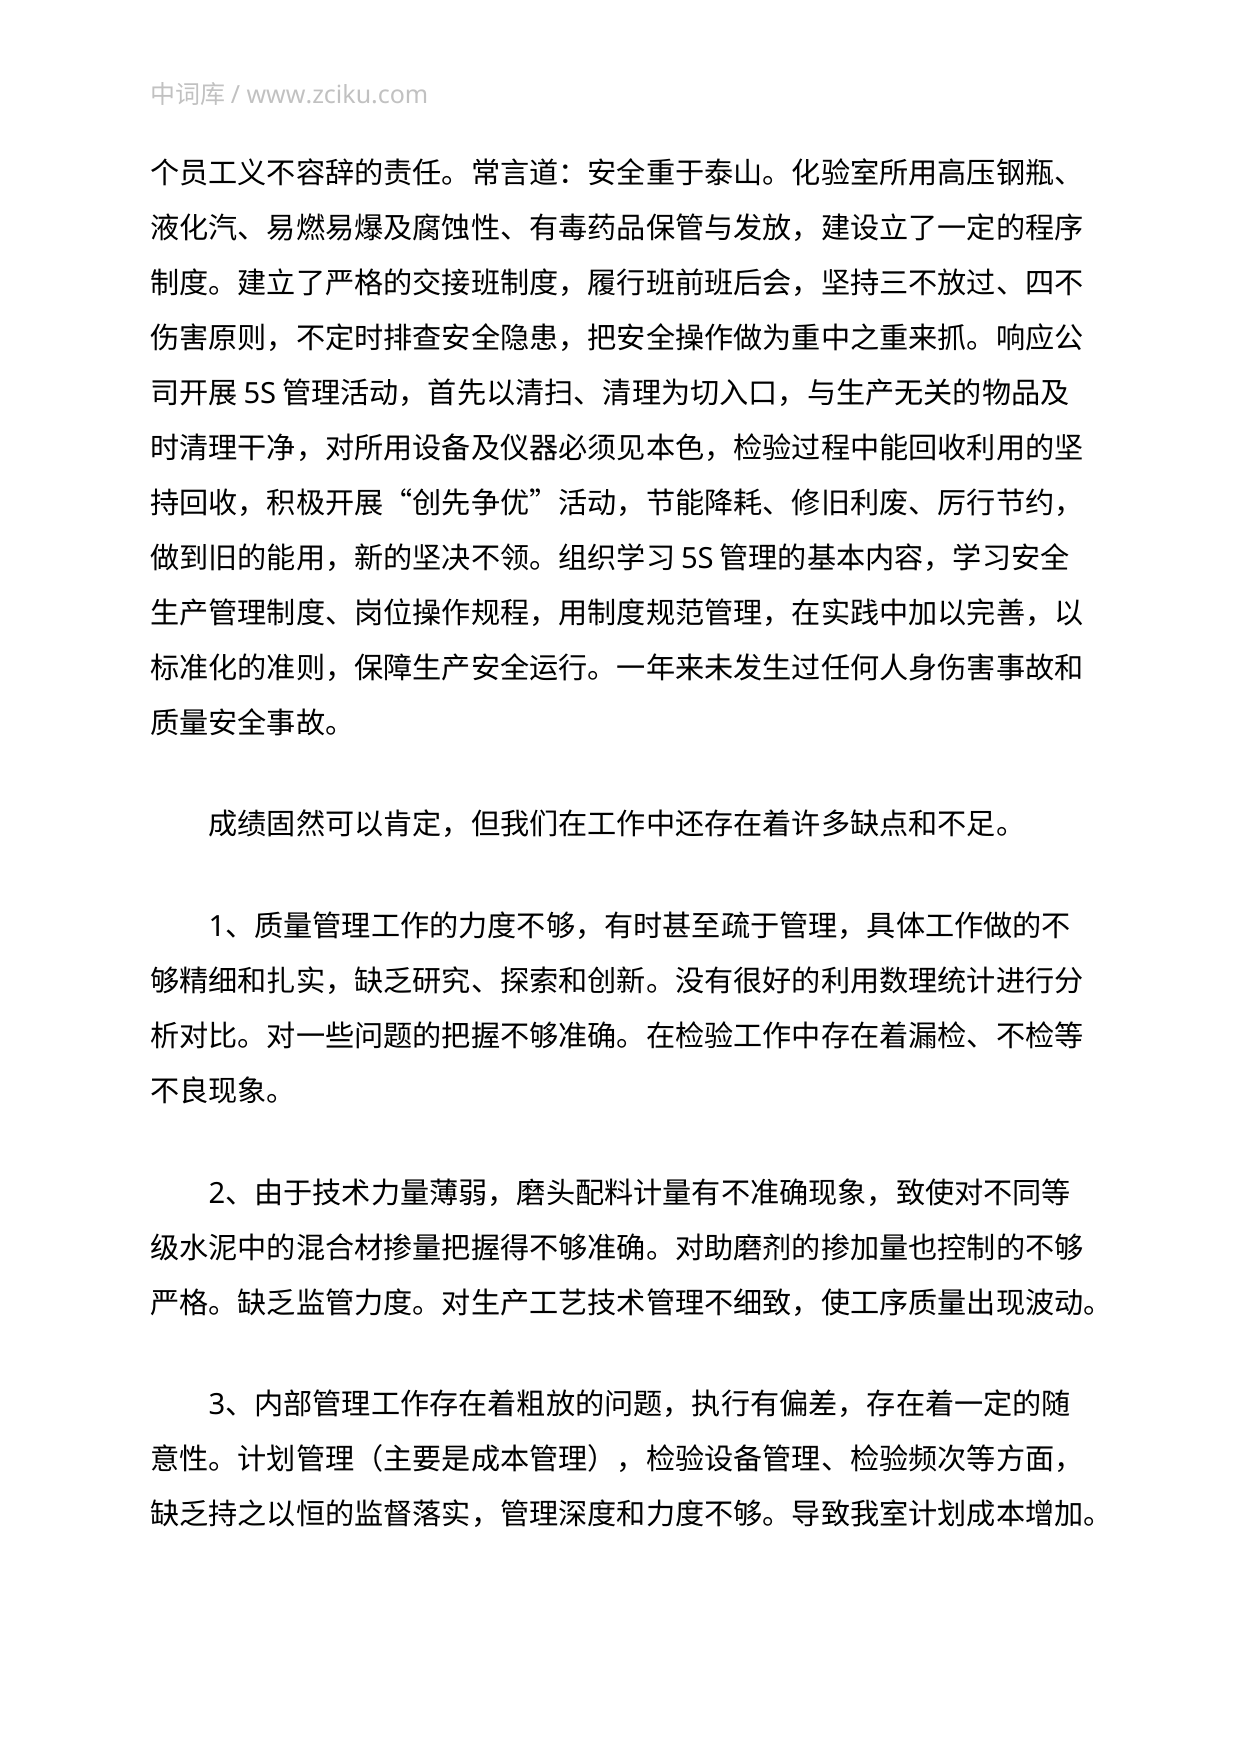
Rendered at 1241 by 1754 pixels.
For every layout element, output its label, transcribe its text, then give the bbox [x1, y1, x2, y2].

text 3、内部管理工作存在着粗放的问题，执行有偏差，存在着一定的随意性。计划管理（主要是成本管理），检验设备管理、检验频次等方面，缺乏持之以恒的监督落实，管理深度和力度不够。导致我室计划成本增加。 [150, 1381, 1090, 1533]
text 成绩固然可以肯定，但我们在工作中还存在着许多缺点和不足。 [150, 801, 1090, 843]
text 2、由于技术力量薄弱，磨头配料计量有不准确现象，致使对不同等级水泥中的混合材掺量把握得不够准确。对助磨剂的掺加量也控制的不够严格。缺乏监管力度。对生产工艺技术管理不细致，使工序质量出现波动。 [150, 1169, 1090, 1321]
text 1、质量管理工作的力度不够，有时甚至疏于管理，具体工作做的不够精细和扎实，缺乏研究、探索和创新。没有很好的利用数理统计进行分析对比。对一些问题的把握不够准确。在检验工作中存在着漏检、不检等不良现象。 [150, 903, 1090, 1110]
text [150, 150, 1090, 741]
